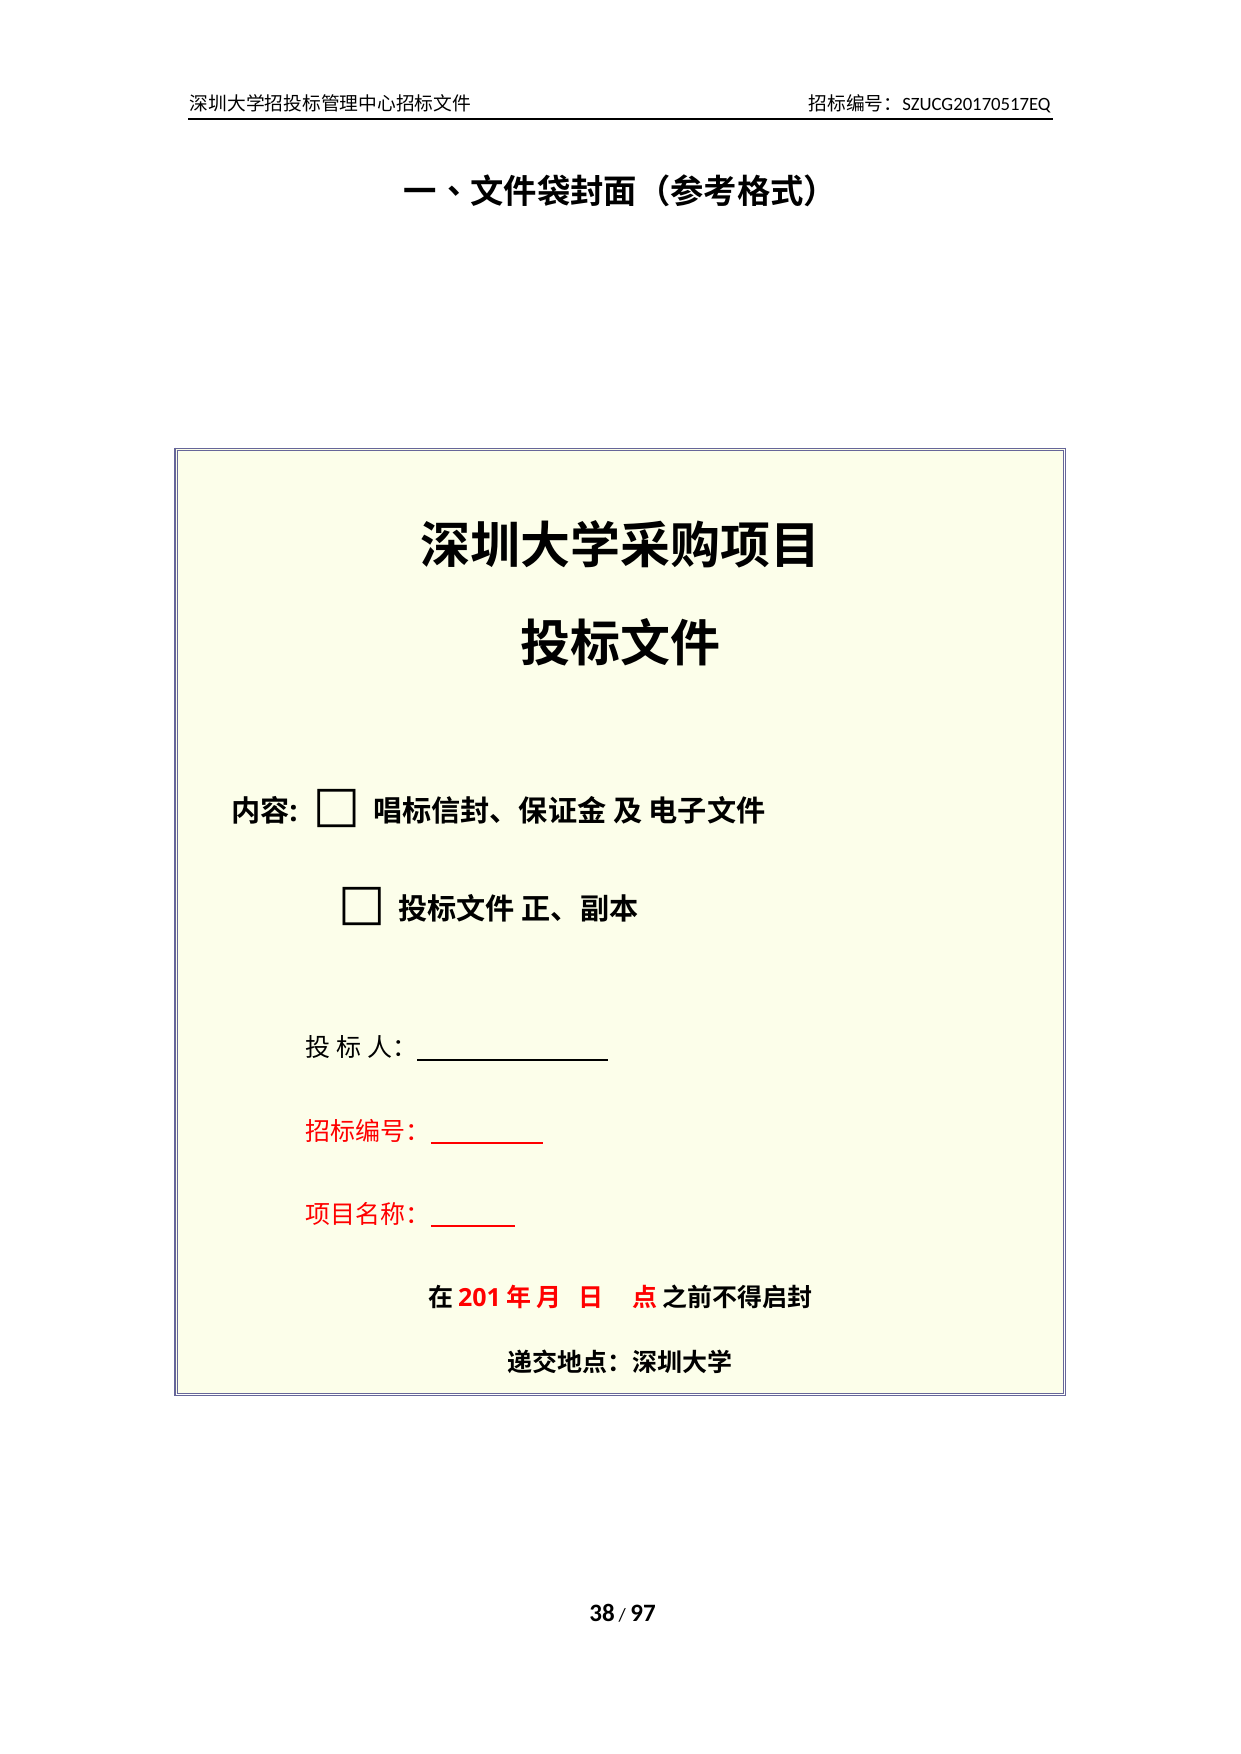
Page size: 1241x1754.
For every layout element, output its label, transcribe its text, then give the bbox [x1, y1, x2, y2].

table_header 深圳大学采购项目 投标文件 内容: □ 唱标信封、保证金 及 电子文件 □ 投标文件 正、副本 投 标 人： 招标编号： 项目名称： 在201年 月 日 点 之前不得启封 递交地点：深圳大学 [178, 451, 1063, 1393]
subtitle 一、文件袋封面（参考格式） [187, 158, 1053, 223]
